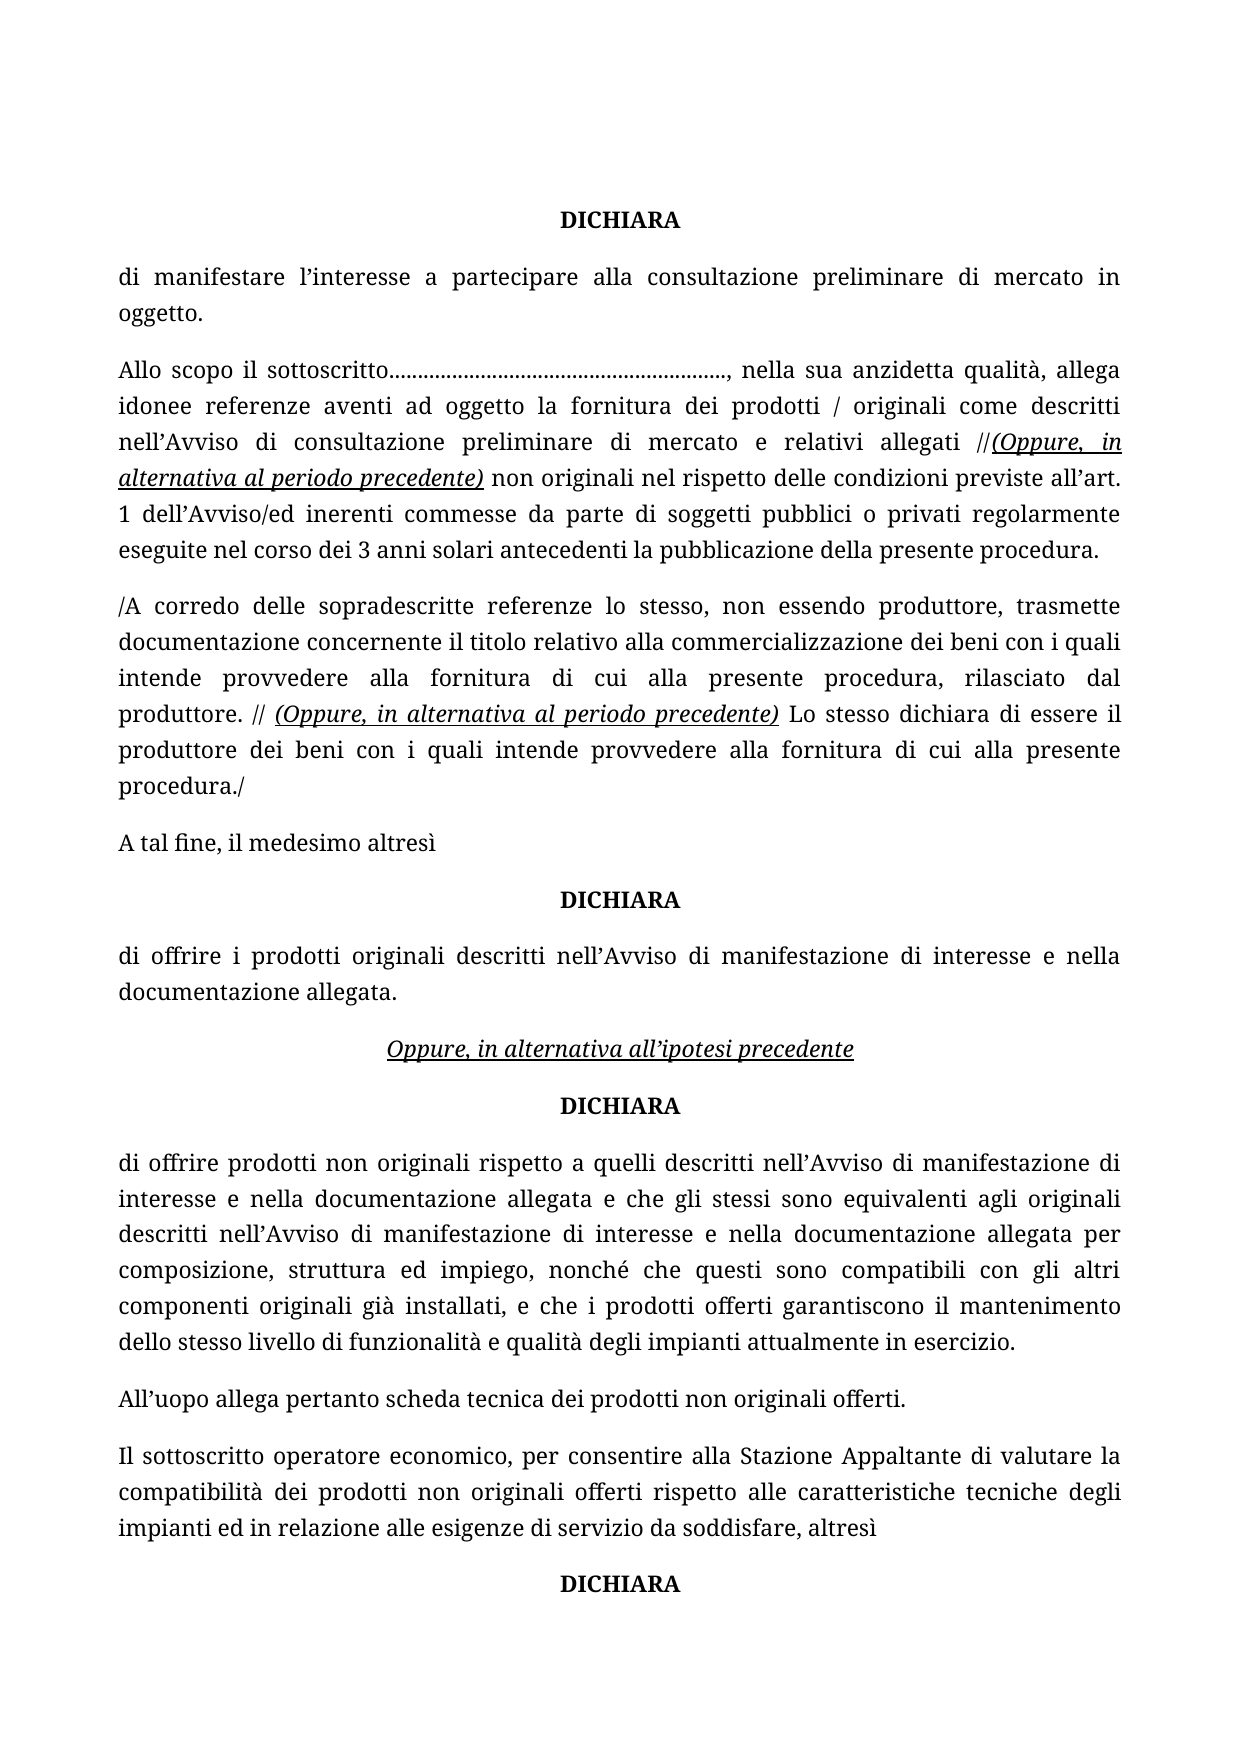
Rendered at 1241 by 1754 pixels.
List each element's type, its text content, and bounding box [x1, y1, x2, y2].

text Oppure, in alternativa all’ipotesi precedente [118, 1033, 1122, 1064]
text DICHIARA [118, 883, 1122, 915]
text di offrire prodotti non originali rispetto a quelli descritti nell’Avviso di manifestazione di interesse e nella documentazione allegata e che gli stessi sono equivalenti agli originali descritti nell’Avviso di manifestazione di interesse e nella documentazione allegata per composizione, struttura ed impiego, nonché che questi sono compatibili con gli altri componenti originali già installati, e che i prodotti offerti garantiscono il mantenimento dello stesso livello di funzionalità e qualità degli impianti attualmente in esercizio. [118, 1147, 1122, 1357]
text /A corredo delle sopradescritte referenze lo stesso, non essendo produttore, trasmette documentazione concernente il titolo relativo alla commercializzazione dei beni con i quali intende provvedere alla fornitura di cui alla presente procedura, rilasciato dal produttore. // (Oppure, in alternativa al periodo precedente) Lo stesso dichiara di essere il produttore dei beni con i quali intende provvedere alla fornitura di cui alla presente procedura./ [118, 590, 1122, 801]
text Il sottoscritto operatore economico, per consentire alla Stazione Appaltante di valutare la compatibilità dei prodotti non originali offerti rispetto alle caratteristiche tecniche degli impianti ed in relazione alle esigenze di servizio da soddisfare, altresì [118, 1440, 1122, 1543]
text Allo scopo il sottoscritto..........................................................., nella sua anzidetta qualità, allega idonee referenze aventi ad oggetto la fornitura dei prodotti / originali come descritti nell’Avviso di consultazione preliminare di mercato e relativi allegati //(Oppure, in alternativa al periodo precedente) non originali nel rispetto delle condizioni previste all’art. 1 dell’Avviso/ed inerenti commesse da parte di soggetti pubblici o privati regolarmente eseguite nel corso dei 3 anni solari antecedenti la pubblicazione della presente procedura. [118, 354, 1122, 565]
text di offrire i prodotti originali descritti nell’Avviso di manifestazione di interesse e nella documentazione allegata. [118, 940, 1122, 1007]
text DICHIARA [118, 1090, 1122, 1121]
text A tal fine, il medesimo altresì [118, 827, 1122, 858]
text DICHIARA [118, 204, 1122, 236]
text DICHIARA [118, 1568, 1122, 1600]
text All’uopo allega pertanto scheda tecnica dei prodotti non originali offerti. [118, 1383, 1122, 1414]
text di manifestare l’interesse a partecipare alla consultazione preliminare di mercato in oggetto. [118, 261, 1122, 328]
